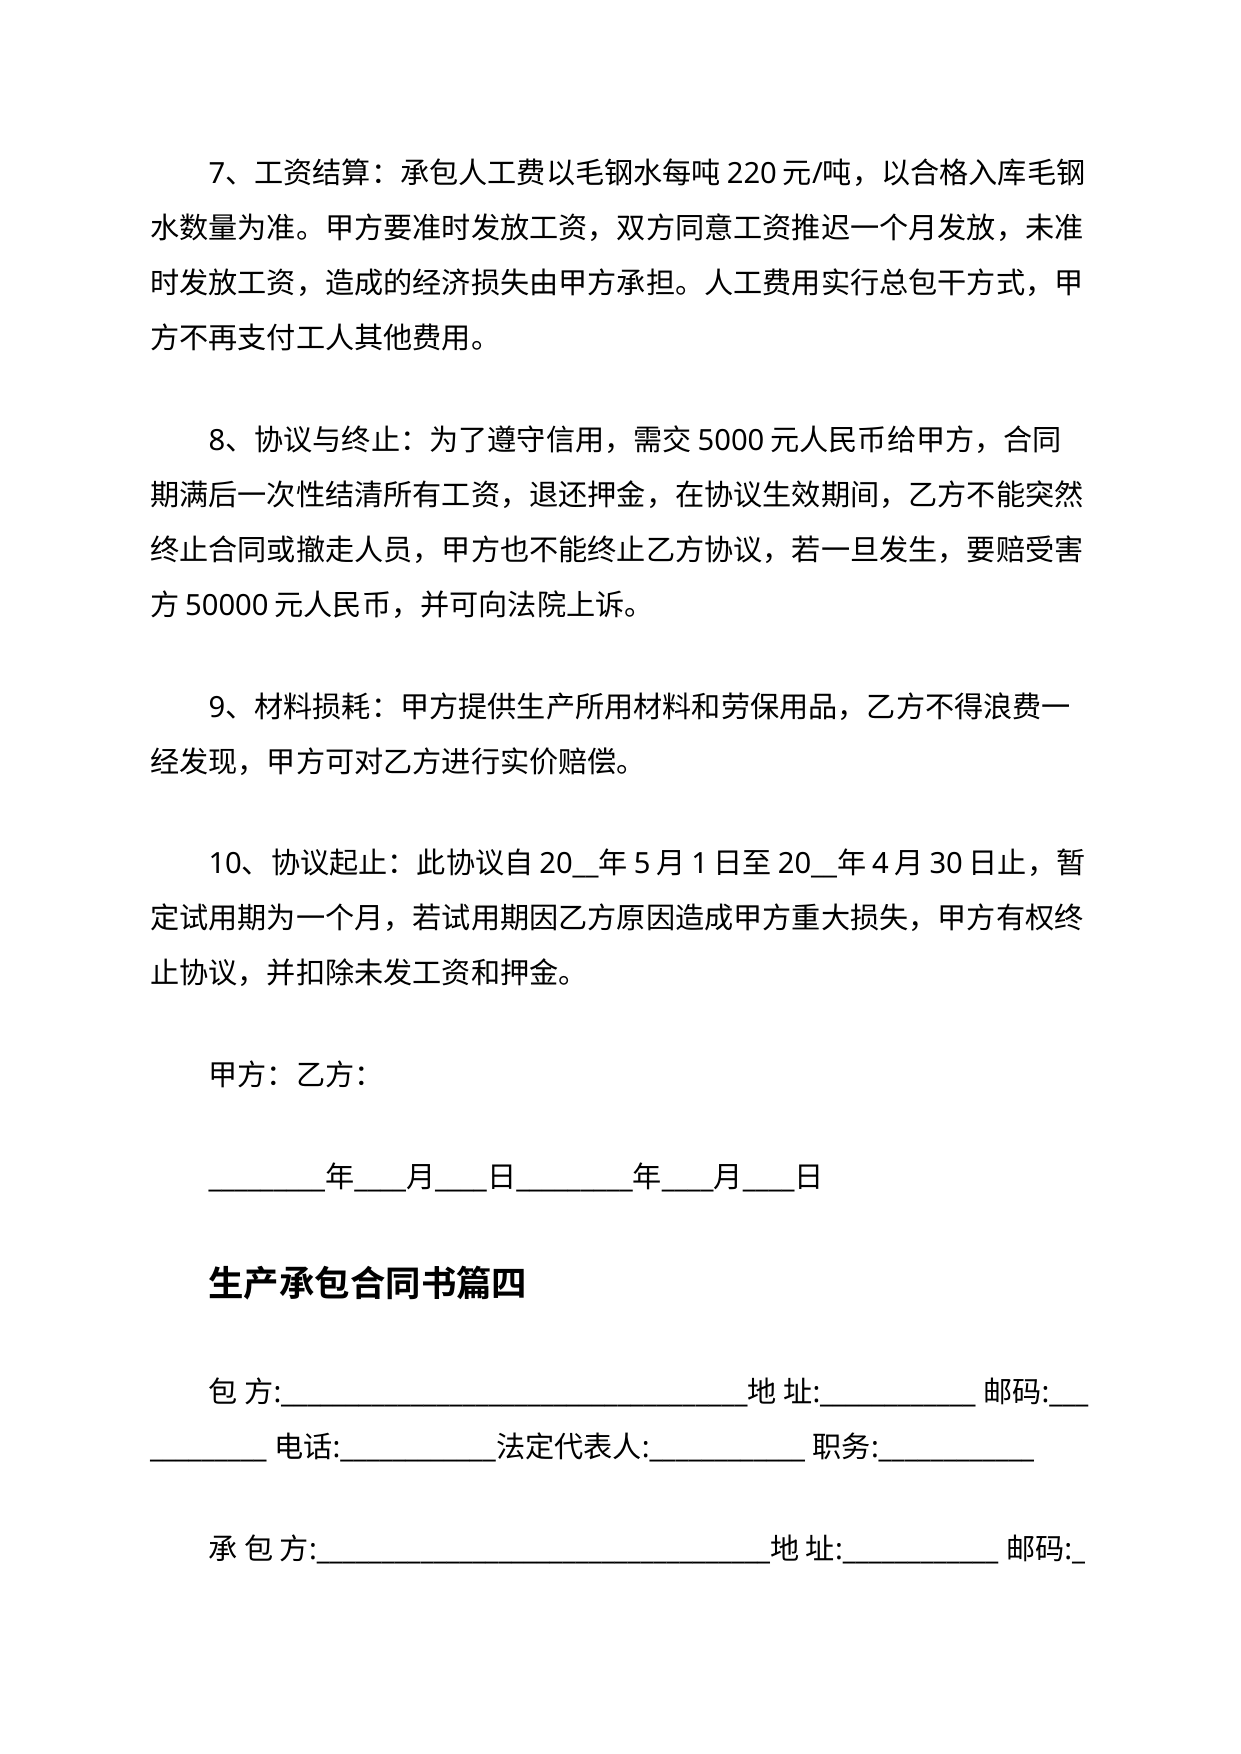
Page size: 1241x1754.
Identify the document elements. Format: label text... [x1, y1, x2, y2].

text 7、工资结算：承包人工费以毛钢水每吨220元/吨，以合格入库毛钢水数量为准。甲方要准时发放工资，双方同意工资推迟一个月发放，未准时发放工资，造成的经济损失由甲方承担。人工费用实行总包干方式，甲方不再支付工人其他费用。 [150, 150, 1090, 357]
text 10、协议起止：此协议自20__年5月1日至20__年4月30日止，暂定试用期为一个月，若试用期因乙方原因造成甲方重大损失，甲方有权终止协议，并扣除未发工资和押金。 [150, 840, 1090, 992]
text 包 方:____________________________________地 址:____________ 邮码:____________ 电话:____________法定代表人:____________ 职务:____________ [150, 1369, 1090, 1466]
text 8、协议与终止：为了遵守信用，需交5000元人民币给甲方，合同期满后一次性结清所有工资，退还押金，在协议生效期间，乙方不能突然终止合同或撤走人员，甲方也不能终止乙方协议，若一旦发生，要赔受害方50000元人民币，并可向法院上诉。 [150, 417, 1090, 624]
text 生产承包合同书篇四 [150, 1256, 1090, 1307]
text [150, 1526, 1090, 1568]
text 9、材料损耗：甲方提供生产所用材料和劳保用品，乙方不得浪费一经发现，甲方可对乙方进行实价赔偿。 [150, 683, 1090, 781]
text _________年____月____日_________年____月____日 [150, 1153, 1090, 1196]
text 甲方：乙方： [150, 1052, 1090, 1094]
